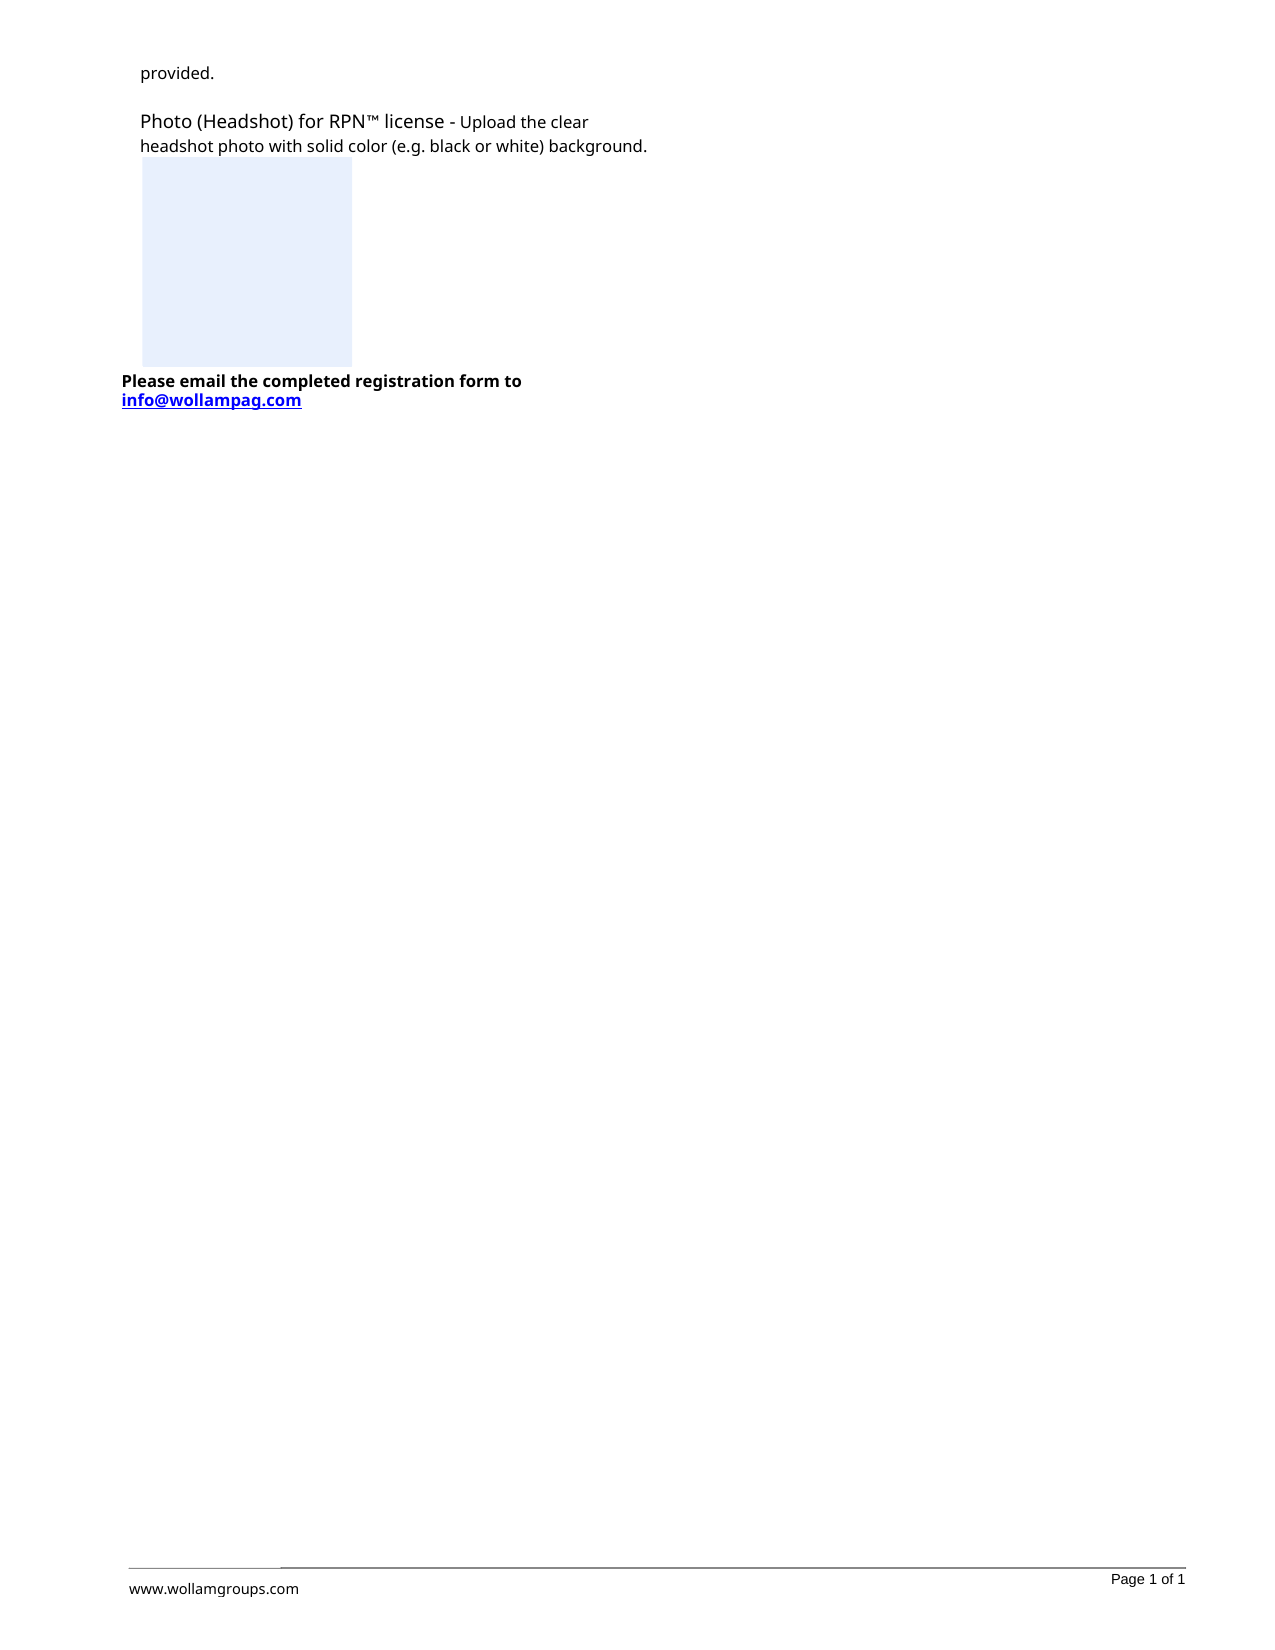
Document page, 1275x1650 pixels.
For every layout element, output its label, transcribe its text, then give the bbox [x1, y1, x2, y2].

picture [142, 157, 353, 367]
subtitle Photo (Headshot) for RPN™ license - Upload the clear headshot photo with solid color (e.g. black or white) background. [140, 83, 666, 157]
text Please email the completed registration form to info@wollampag.com [121, 373, 666, 410]
